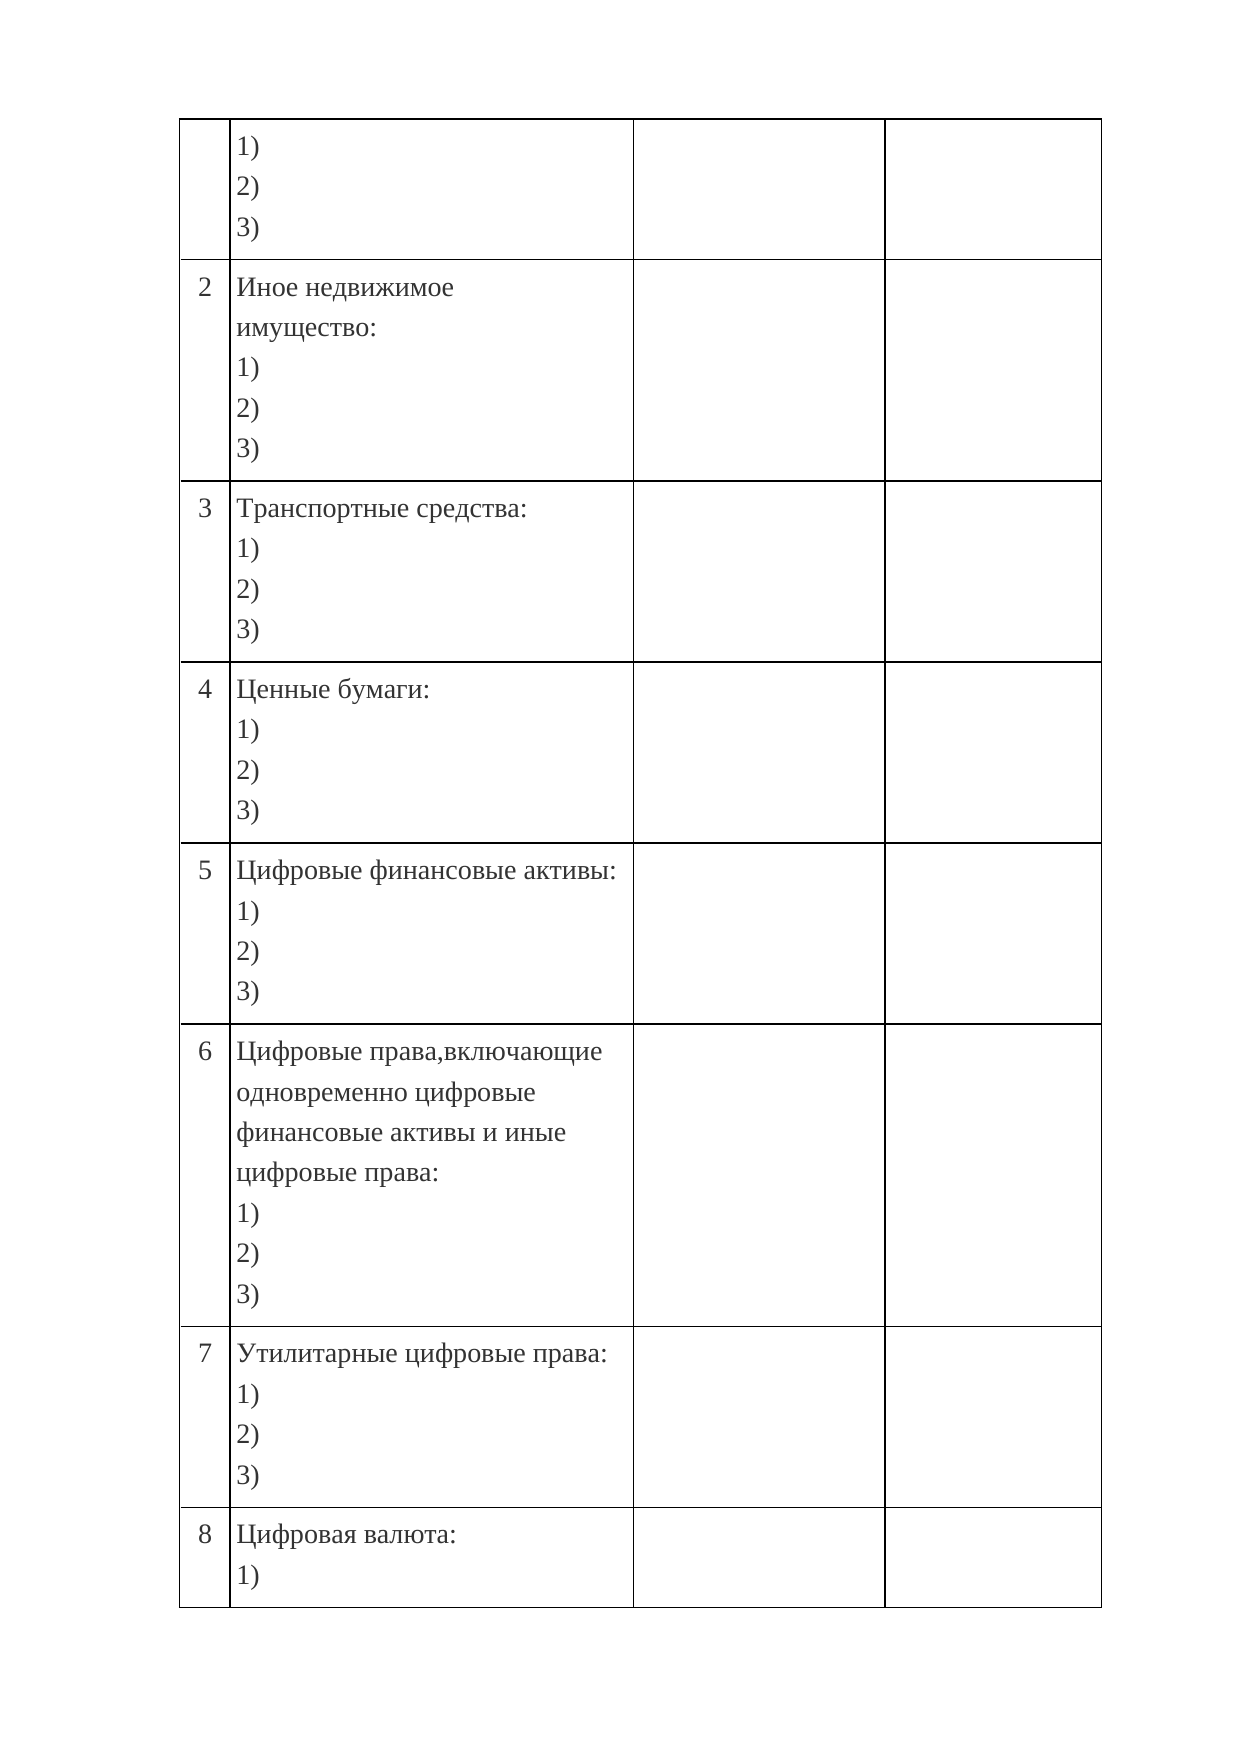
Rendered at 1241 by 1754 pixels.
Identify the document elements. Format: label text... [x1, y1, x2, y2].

table_cell [886, 482, 1101, 661]
table_cell [634, 1327, 884, 1507]
table_cell Утилитарные цифровые права: 1) 2) 3) [231, 1327, 633, 1507]
table_cell 3 [180, 481, 229, 661]
table_cell [634, 260, 884, 480]
table_cell 1 [180, 120, 229, 259]
table_cell [634, 120, 884, 259]
table_cell Транспортные средства: 1) 2) 3) [231, 482, 633, 661]
table_cell 7 [180, 1327, 229, 1507]
table_cell 6 [180, 1024, 229, 1326]
table_cell [886, 663, 1101, 842]
table_cell Иное недвижимое имущество: 1) 2) 3) [231, 260, 633, 480]
table_cell [886, 1327, 1101, 1507]
table_cell [886, 120, 1101, 259]
table_cell [886, 1508, 1101, 1607]
table_cell 2 [180, 260, 229, 480]
table_cell [634, 1025, 884, 1326]
table_cell 8 [180, 1508, 229, 1607]
table_cell Цифровые права,включающие одновременно цифровые финансовые активы и иные цифровые права: 1) 2) 3) [231, 1025, 633, 1326]
table_cell Цифровые финансовые активы: 1) 2) 3) [231, 844, 633, 1023]
table_cell [634, 1508, 884, 1607]
table_cell [634, 663, 884, 842]
table_cell [634, 482, 884, 661]
table_cell [634, 844, 884, 1023]
table_cell [886, 1025, 1101, 1326]
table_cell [231, 1508, 633, 1607]
table_cell [886, 844, 1101, 1023]
table_cell 4 [180, 662, 229, 842]
table_cell Ценные бумаги: 1) 2) 3) [231, 663, 633, 842]
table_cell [231, 120, 633, 259]
table_cell 5 [180, 843, 229, 1023]
table_cell [886, 260, 1101, 480]
